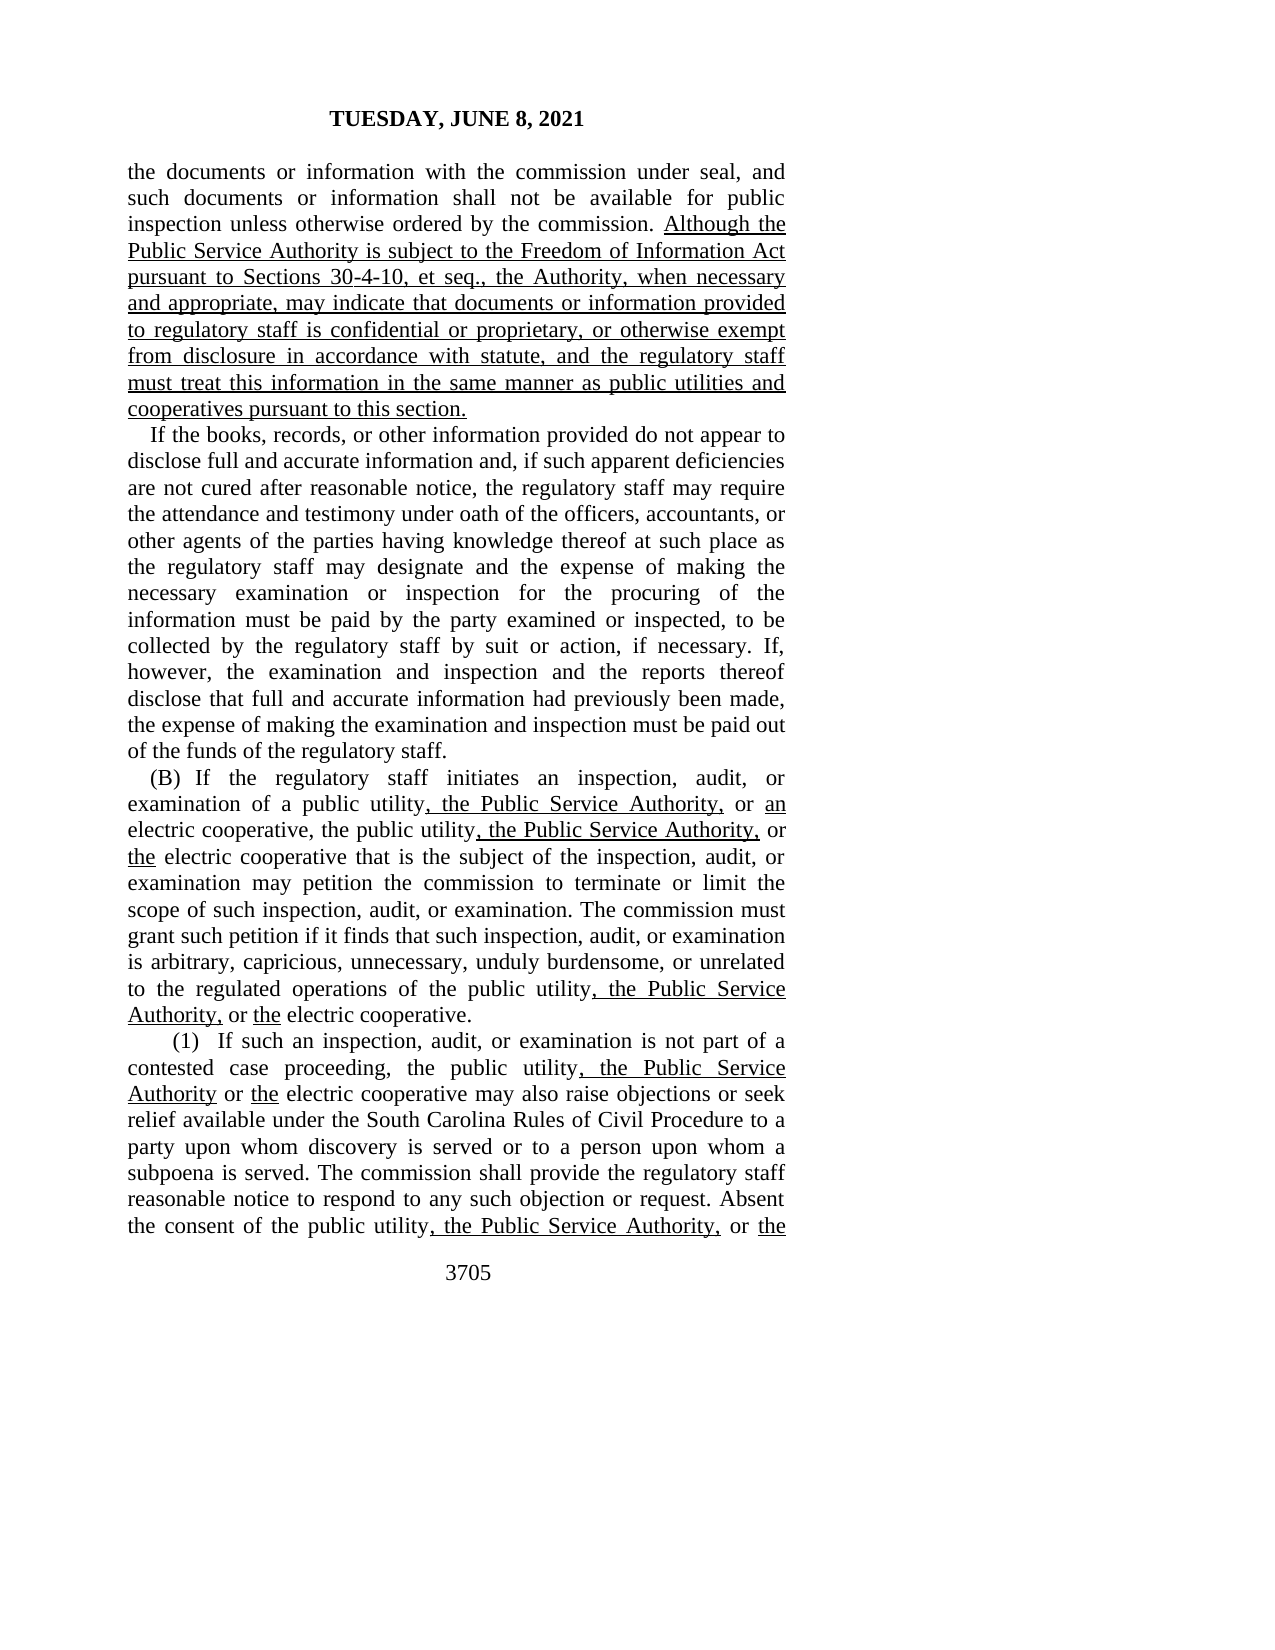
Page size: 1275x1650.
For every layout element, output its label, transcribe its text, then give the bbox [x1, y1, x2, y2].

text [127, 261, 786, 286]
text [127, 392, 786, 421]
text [127, 1027, 786, 1238]
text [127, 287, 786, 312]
text (B) If the regulatory staff initiates an inspection, audit, or examination of a public utility, the Public Service Authority, or an electric cooperative, the public utility, the Public Service Authority, or the electric cooperative that is the subject of the inspection, audit, or examination may petition the commission to terminate or limit the scope of such inspection, audit, or examination. The commission must grant such petition if it finds that such inspection, audit, or examination is arbitrary, capricious, unnecessary, unduly burdensome, or unrelated to the regulated operations of the public utility, the Public Service Authority, or the electric cooperative. [127, 764, 786, 1027]
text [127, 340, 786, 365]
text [127, 158, 786, 260]
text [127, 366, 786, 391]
text If the books, records, or other information provided do not appear to disclose full and accurate information and, if such apparent deficiencies are not cured after reasonable notice, the regulatory staff may require the attendance and testimony under oath of the officers, accountants, or other agents of the parties having knowledge thereof at such place as the regulatory staff may designate and the expense of making the necessary examination or inspection for the procuring of the information must be paid by the party examined or inspected, to be collected by the regulatory staff by suit or action, if necessary. If, however, the examination and inspection and the reports thereof disclose that full and accurate information had previously been made, the expense of making the examination and inspection must be paid out of the funds of the regulatory staff. [127, 421, 786, 764]
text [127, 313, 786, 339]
